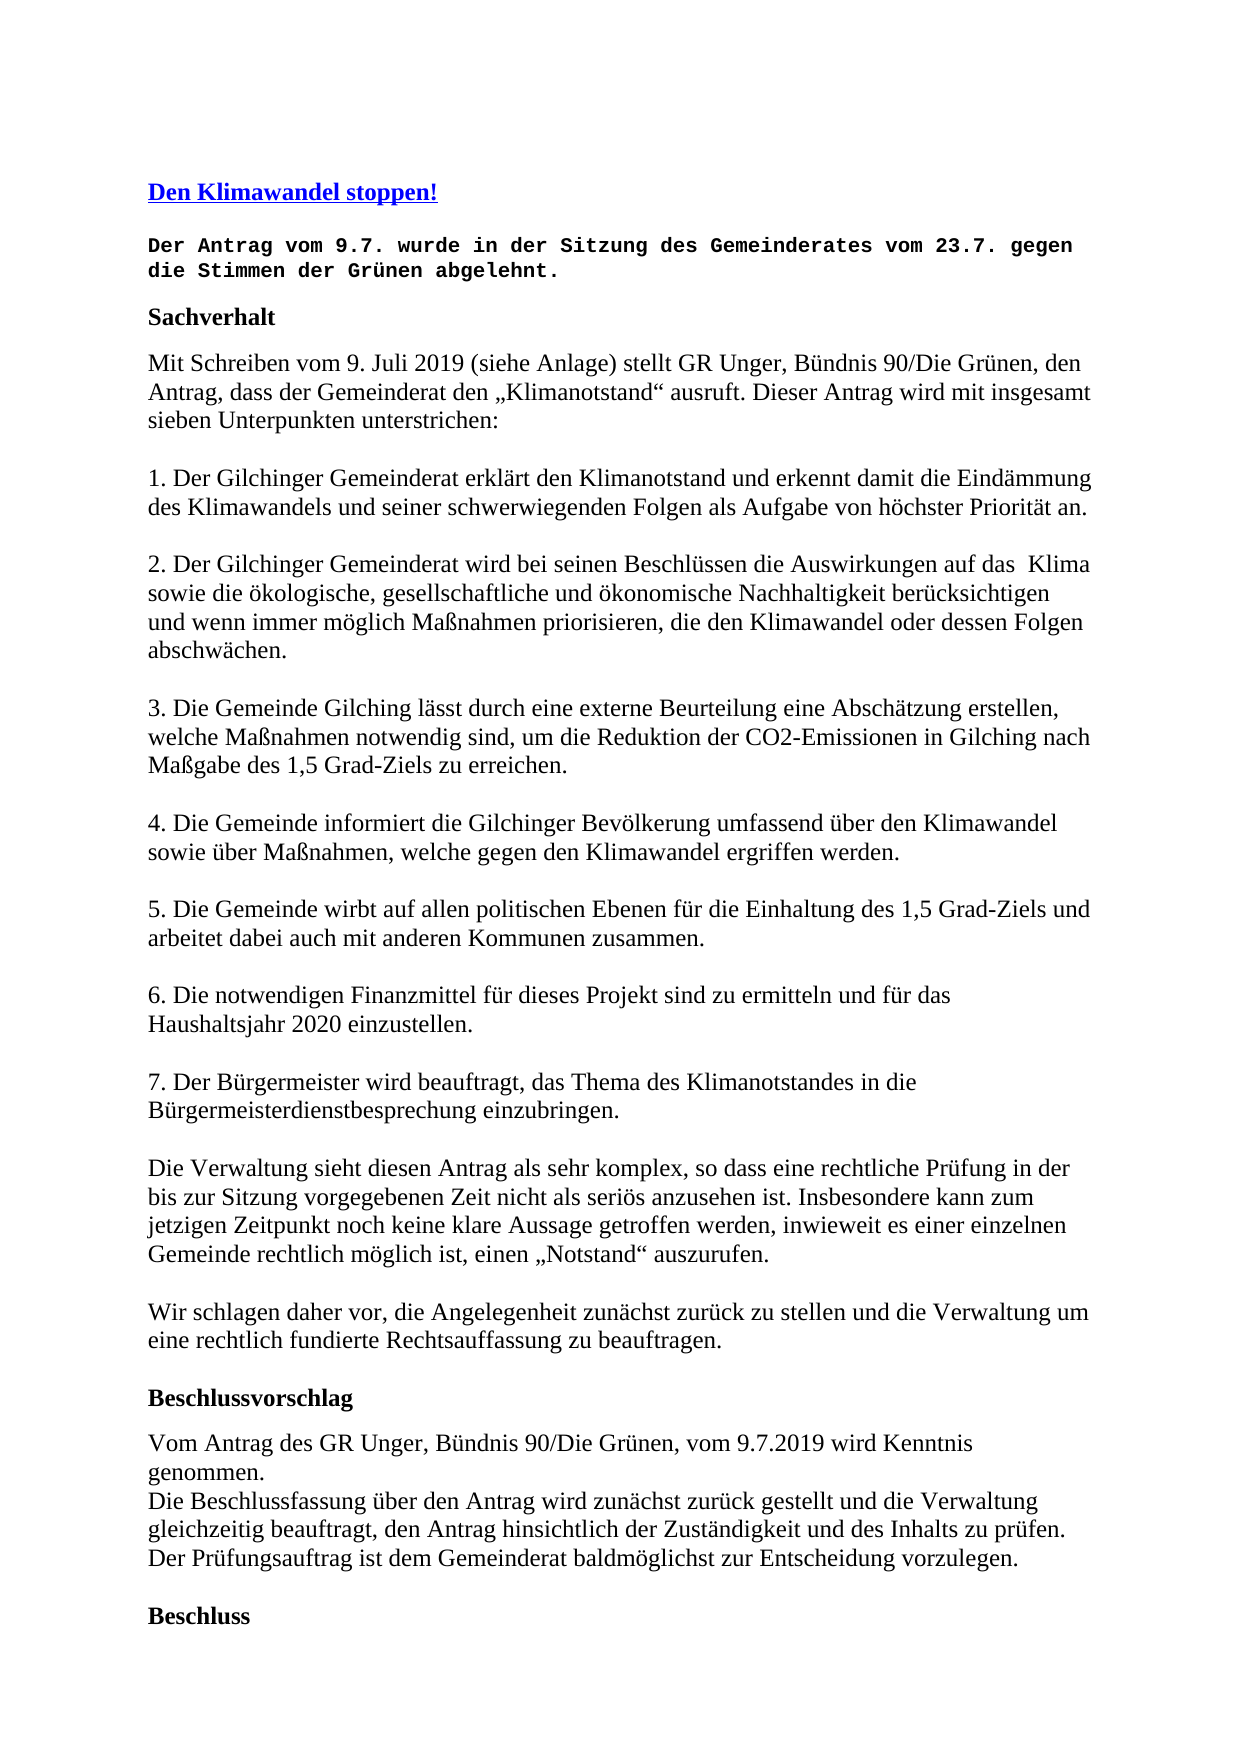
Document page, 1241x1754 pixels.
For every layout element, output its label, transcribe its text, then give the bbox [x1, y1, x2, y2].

text Die Beschlussfassung über den Antrag wird zunächst zurück gestellt und die Verwaltung gleichzeitig beauftragt, den Antrag hinsichtlich der Zuständigkeit und des Inhalts zu prüfen. Der Prüfungsauftrag ist dem Gemeinderat baldmöglichst zur Entscheidung vorzulegen. [148, 1486, 1093, 1572]
subtitle Den Klimawandel stoppen! [148, 177, 1093, 206]
text 3. Die Gemeinde Gilching lässt durch eine externe Beurteilung eine Abschätzung erstellen, welche Maßnahmen notwendig sind, um die Reduktion der CO2-Emissionen in Gilching nach Maßgabe des 1,5 Grad-Ziels zu erreichen. [148, 693, 1093, 779]
text Wir schlagen daher vor, die Angelegenheit zunächst zurück zu stellen und die Verwaltung um eine rechtlich fundierte Rechtsauffassung zu beauftragen. [148, 1297, 1093, 1354]
text 6. Die notwendigen Finanzmittel für dieses Projekt sind zu ermitteln und für das Haushaltsjahr 2020 einzustellen. [148, 980, 1093, 1038]
text 4. Die Gemeinde informiert die Gilchinger Bevölkerung umfassend über den Klimawandel sowie über Maßnahmen, welche gegen den Klimawandel ergriffen werden. [148, 808, 1093, 865]
text 2. Der Gilchinger Gemeinderat wird bei seinen Beschlüssen die Auswirkungen auf das Klima sowie die ökologische, gesellschaftliche und ökonomische Nachhaltigkeit berücksichtigen und wenn immer möglich Maßnahmen priorisieren, die den Klimawandel oder dessen Folgen abschwächen. [148, 549, 1093, 664]
text Vom Antrag des GR Unger, Bündnis 90/Die Grünen, vom 9.7.2019 wird Kenntnis genommen. [148, 1428, 1093, 1486]
text Sachverhalt [148, 302, 1093, 331]
text Beschluss [148, 1601, 1093, 1629]
text Mit Schreiben vom 9. Juli 2019 (siehe Anlage) stellt GR Unger, Bündnis 90/Die Grünen, den Antrag, dass der Gemeinderat den „Klimanotstand“ ausruft. Dieser Antrag wird mit insgesamt sieben Unterpunkten unterstrichen: [148, 348, 1093, 434]
text Beschlussvorschlag [148, 1383, 1093, 1412]
text Die Verwaltung sieht diesen Antrag als sehr komplex, so dass eine rechtliche Prüfung in der bis zur Sitzung vorgegebenen Zeit nicht als seriös anzusehen ist. Insbesondere kann zum jetzigen Zeitpunkt noch keine klare Aussage getroffen werden, inwieweit es einer einzelnen Gemeinde rechtlich möglich ist, einen „Notstand“ auszurufen. [148, 1153, 1093, 1268]
text 5. Die Gemeinde wirbt auf allen politischen Ebenen für die Einhaltung des 1,5 Grad-Ziels und arbeitet dabei auch mit anderen Kommunen zusammen. [148, 894, 1093, 952]
text 7. Der Bürgermeister wird beauftragt, das Thema des Klimanotstandes in die Bürgermeisterdienstbesprechung einzubringen. [148, 1067, 1093, 1124]
text 1. Der Gilchinger Gemeinderat erklärt den Klimanotstand und erkennt damit die Eindämmung des Klimawandels und seiner schwerwiegenden Folgen als Aufgabe von höchster Priorität an. [148, 463, 1093, 520]
text Der Antrag vom 9.7. wurde in der Sitzung des Gemeinderates vom 23.7. gegen die Stimmen der Grünen abgelehnt. [148, 235, 1093, 284]
